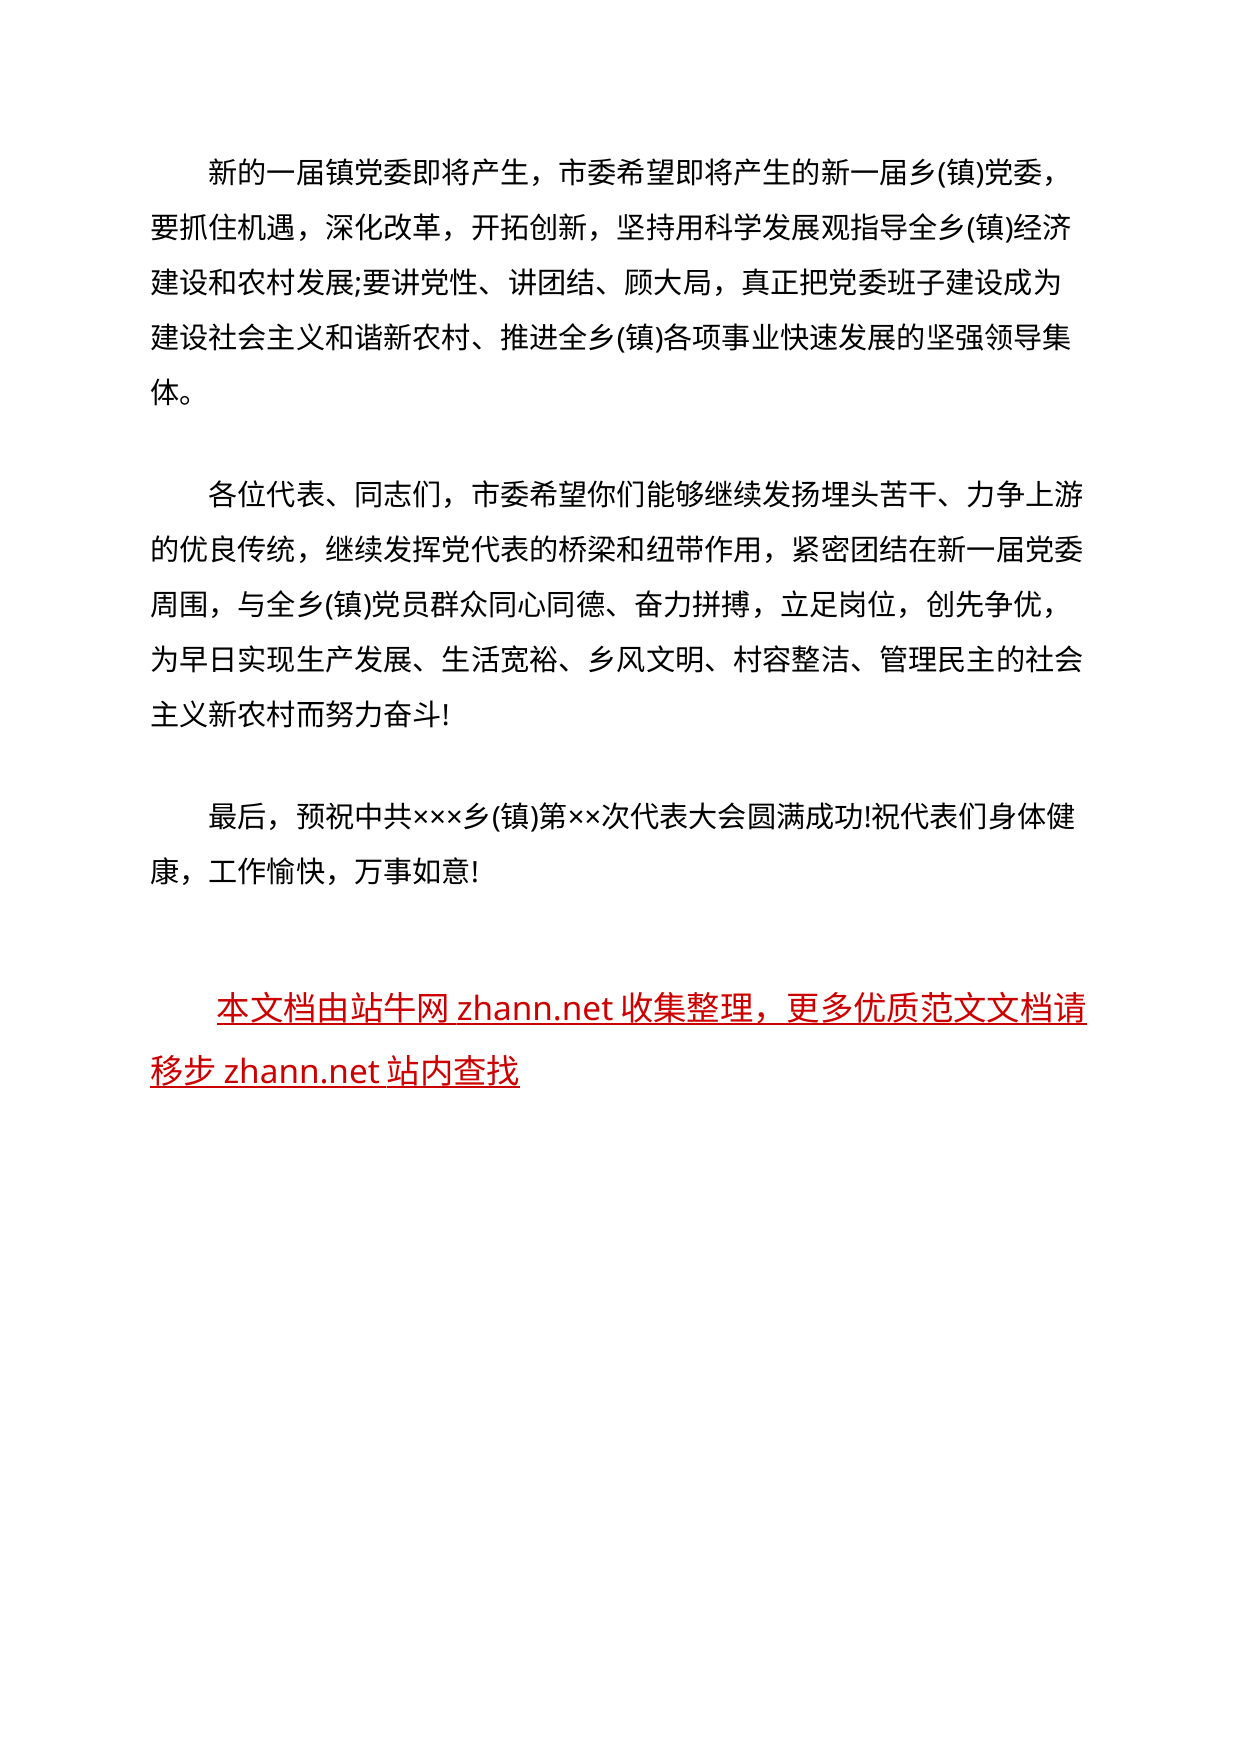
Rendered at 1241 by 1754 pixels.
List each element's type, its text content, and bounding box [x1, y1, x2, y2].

text 新的一届镇党委即将产生，市委希望即将产生的新一届乡(镇)党委，要抓住机遇，深化改革，开拓创新，坚持用科学发展观指导全乡(镇)经济建设和农村发展;要讲党性、讲团结、顾大局，真正把党委班子建设成为建设社会主义和谐新农村、推进全乡(镇)各项事业快速发展的坚强领导集体。 [150, 150, 1090, 412]
text 本文档由站牛网zhann.net收集整理，更多优质范文文档请移步zhann.net站内查找 [150, 982, 1090, 1093]
text 最后，预祝中共×××乡(镇)第××次代表大会圆满成功!祝代表们身体健康，工作愉快，万事如意! [150, 793, 1090, 891]
text 各位代表、同志们，市委希望你们能够继续发扬埋头苦干、力争上游的优良传统，继续发挥党代表的桥梁和纽带作用，紧密团结在新一届党委周围，与全乡(镇)党员群众同心同德、奋力拼搏，立足岗位，创先争优，为早日实现生产发展、生活宽裕、乡风文明、村容整洁、管理民主的社会主义新农村而努力奋斗! [150, 472, 1090, 734]
